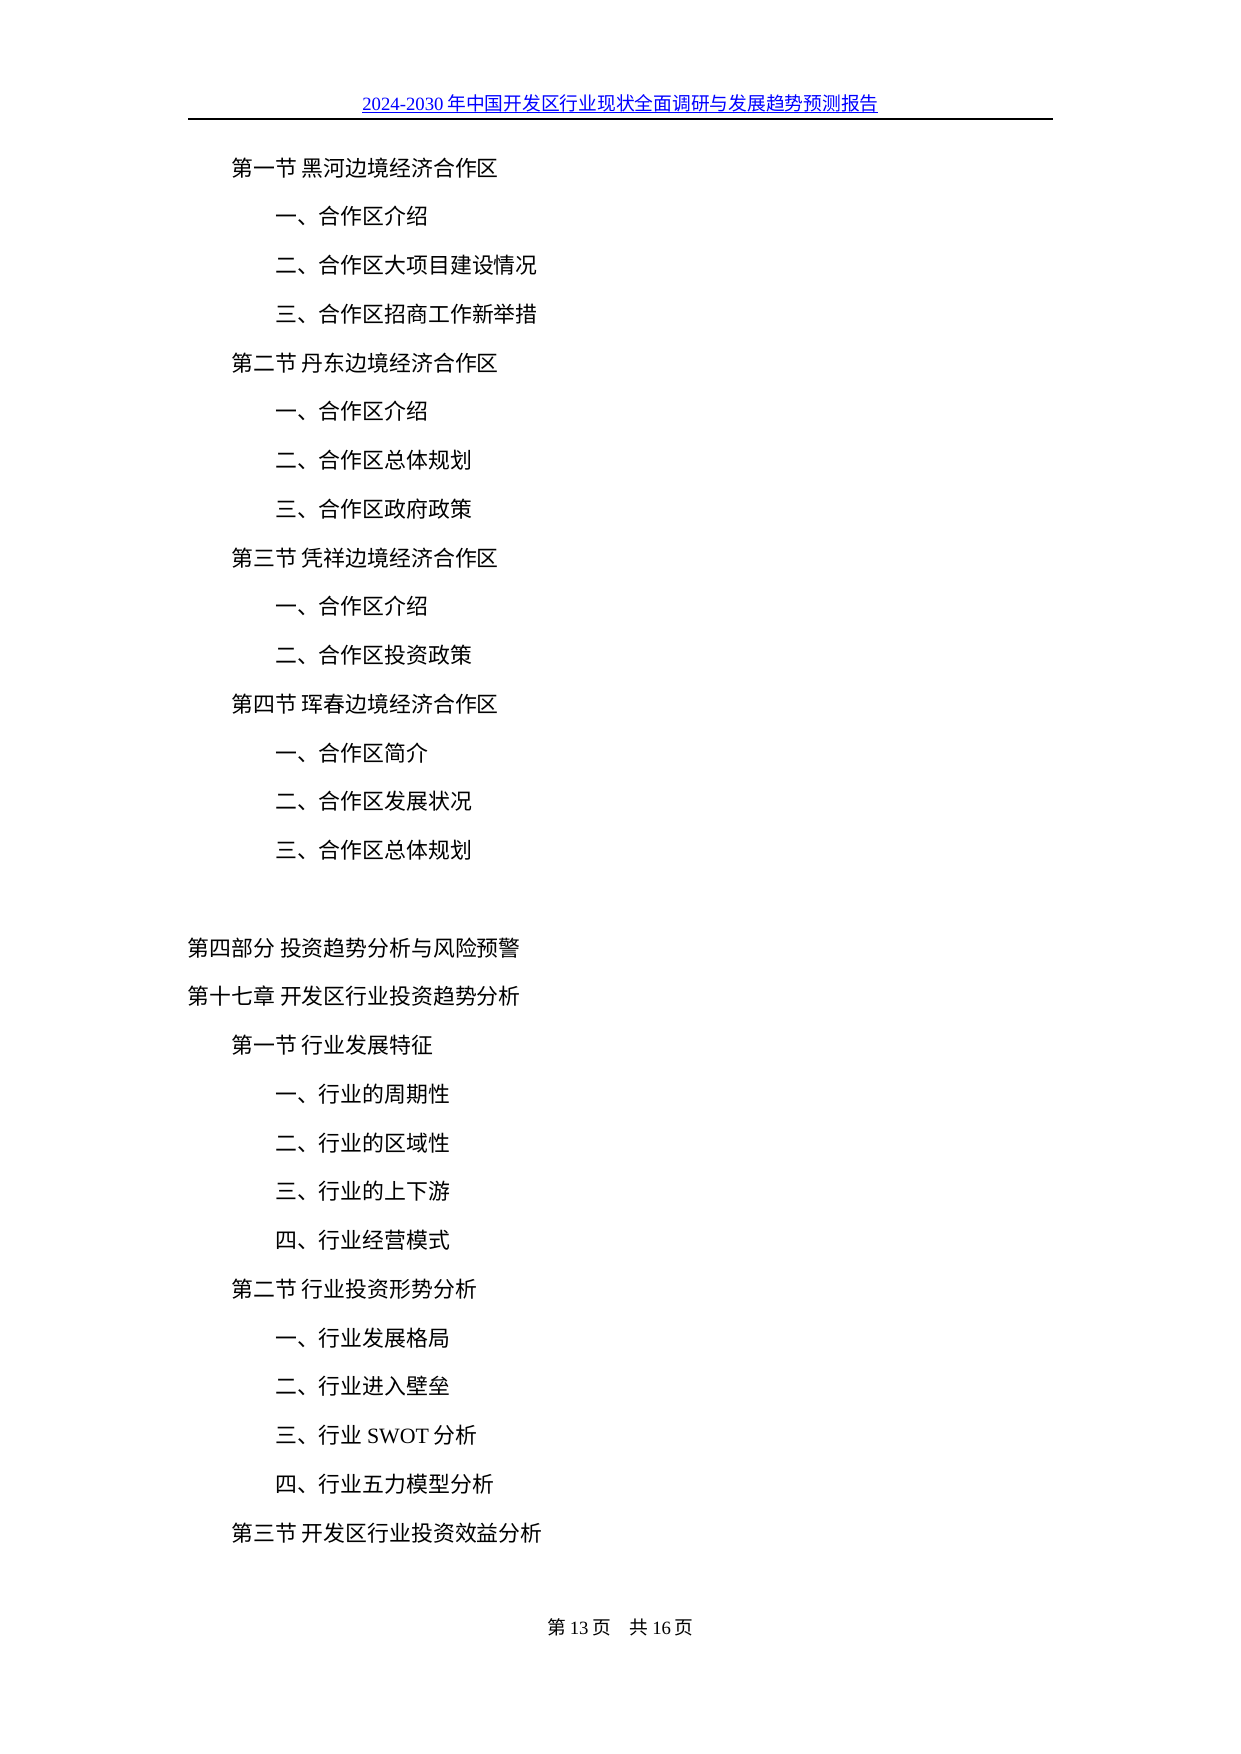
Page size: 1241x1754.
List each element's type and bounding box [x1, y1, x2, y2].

text [187, 150, 1053, 1548]
